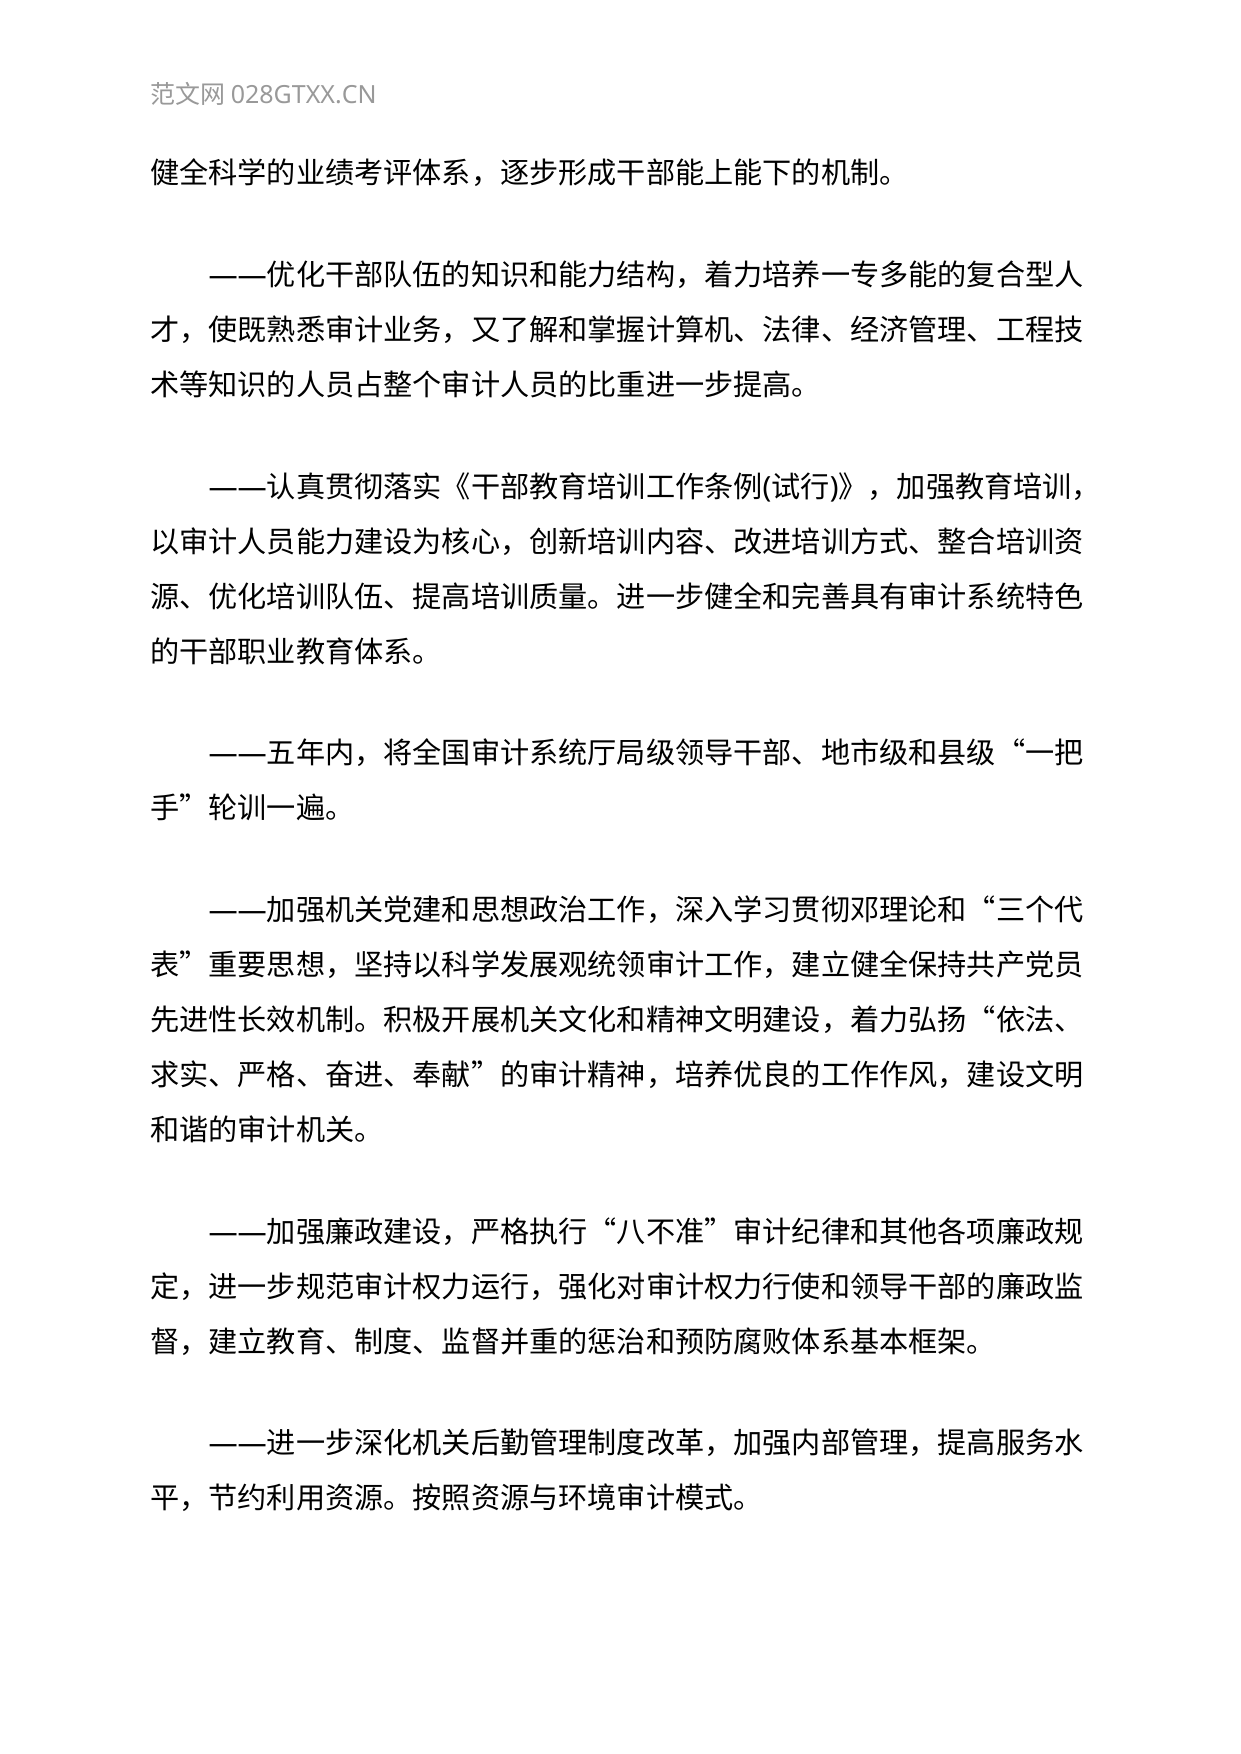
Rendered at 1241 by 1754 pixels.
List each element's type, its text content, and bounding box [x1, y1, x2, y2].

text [150, 150, 1090, 192]
text ——加强机关党建和思想政治工作，深入学习贯彻邓理论和“三个代表”重要思想，坚持以科学发展观统领审计工作，建立健全保持共产党员先进性长效机制。积极开展机关文化和精神文明建设，着力弘扬“依法、求实、严格、奋进、奉献”的审计精神，培养优良的工作作风，建设文明和谐的审计机关。 [150, 887, 1090, 1149]
text ——五年内，将全国审计系统厅局级领导干部、地市级和县级“一把手”轮训一遍。 [150, 730, 1090, 827]
text ——认真贯彻落实《干部教育培训工作条例(试行)》，加强教育培训，以审计人员能力建设为核心，创新培训内容、改进培训方式、整合培训资源、优化培训队伍、提高培训质量。进一步健全和完善具有审计系统特色的干部职业教育体系。 [150, 463, 1090, 671]
text ——加强廉政建设，严格执行“八不准”审计纪律和其他各项廉政规定，进一步规范审计权力运行，强化对审计权力行使和领导干部的廉政监督，建立教育、制度、监督并重的惩治和预防腐败体系基本框架。 [150, 1208, 1090, 1360]
text ——进一步深化机关后勤管理制度改革，加强内部管理，提高服务水平，节约利用资源。按照资源与环境审计模式。 [150, 1420, 1090, 1517]
text ——优化干部队伍的知识和能力结构，着力培养一专多能的复合型人才，使既熟悉审计业务，又了解和掌握计算机、法律、经济管理、工程技术等知识的人员占整个审计人员的比重进一步提高。 [150, 252, 1090, 404]
